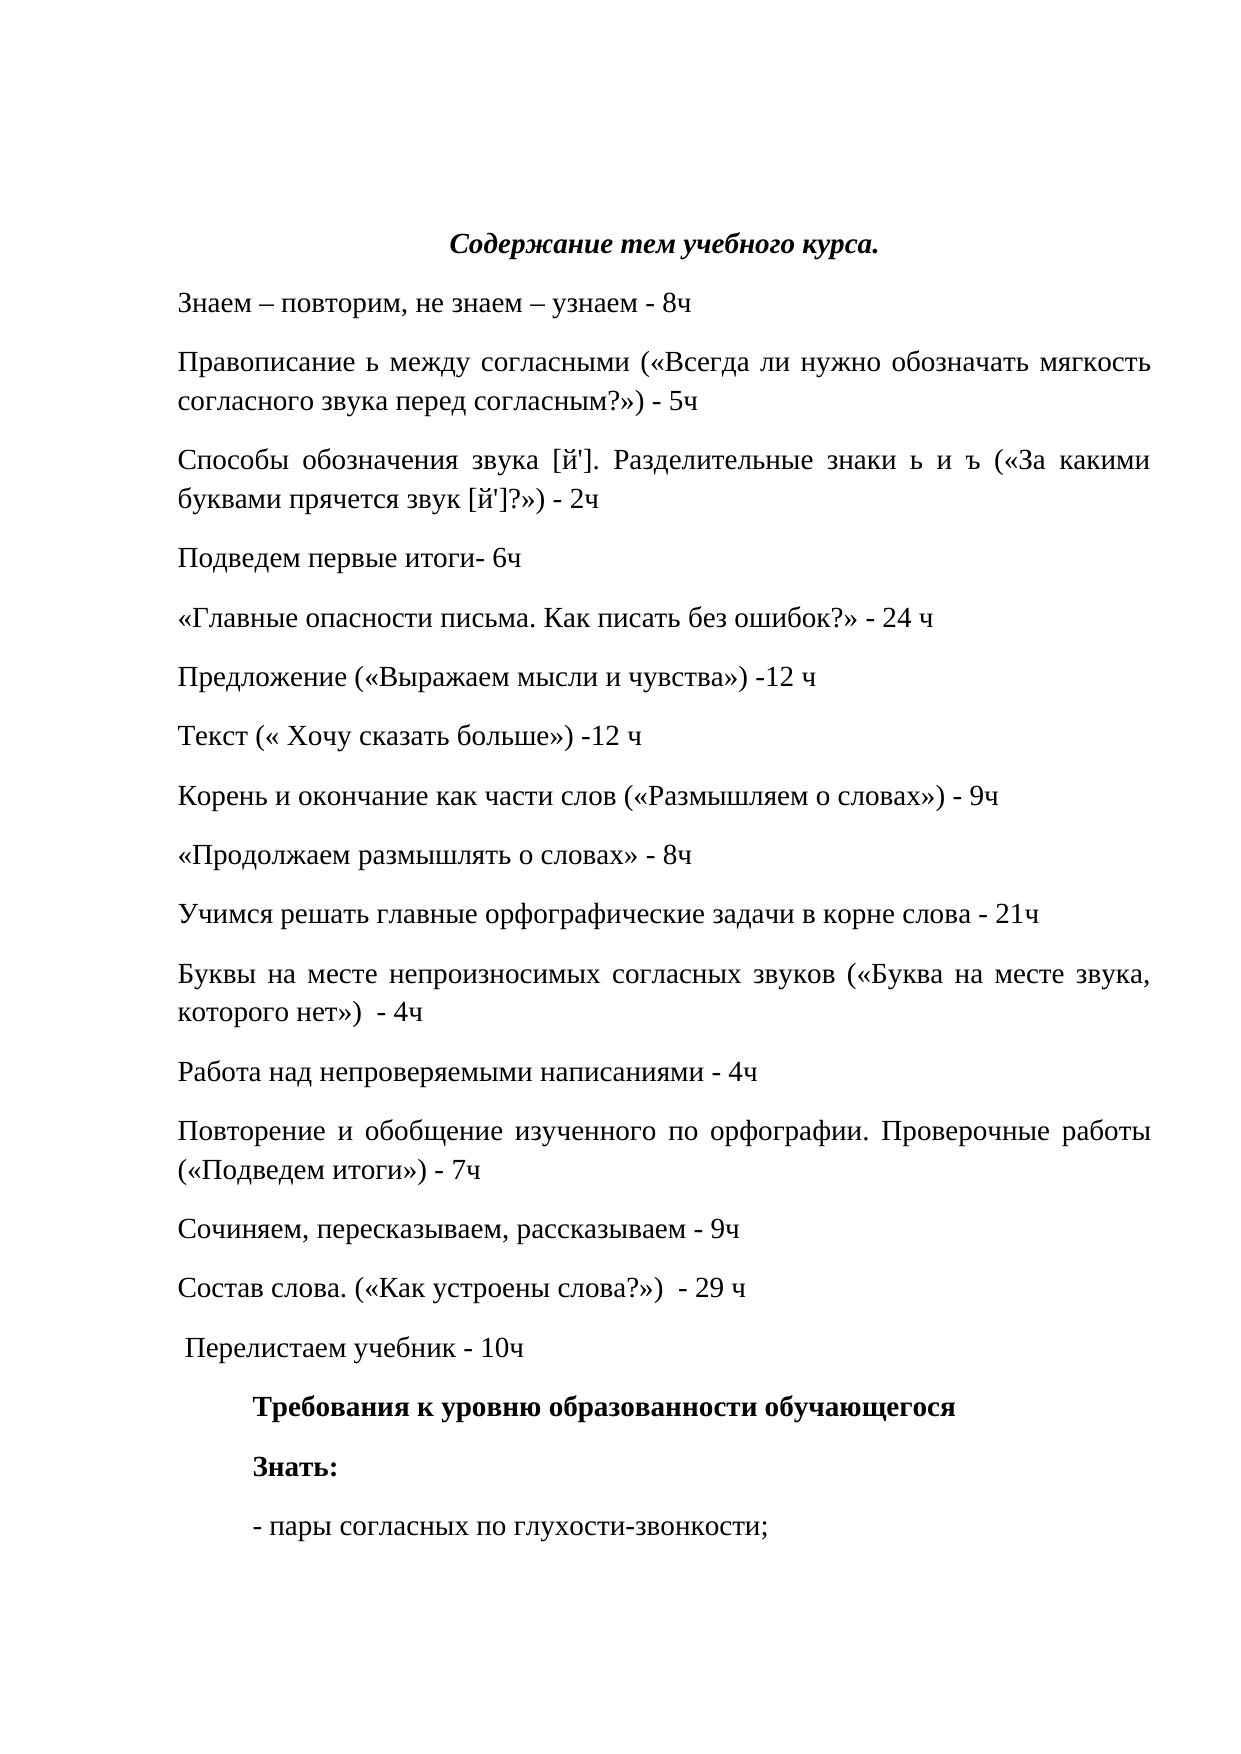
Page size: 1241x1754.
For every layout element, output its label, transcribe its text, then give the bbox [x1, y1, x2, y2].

text Правописание ь между согласными («Всегда ли нужно обозначать мягкость согласного звука перед согласным?») - 5ч [177, 344, 1152, 417]
text Знаем – повторим, не знаем – узнаем - 8ч [177, 285, 1152, 319]
text Требования к уровню образованности обучающегося [177, 1389, 1152, 1423]
text Предложение («Выражаем мысли и чувства») -12 ч [177, 659, 1152, 693]
text Содержание тем учебного курса. [177, 226, 1152, 259]
text Текст (« Хочу сказать больше») -12 ч [177, 718, 1152, 752]
text Сочиняем, пересказываем, рассказываем - 9ч [177, 1211, 1152, 1245]
text Подведем первые итоги- 6ч [177, 540, 1152, 574]
text Знать: [177, 1449, 1152, 1482]
text Учимся решать главные орфографические задачи в корне слова - 21ч [177, 897, 1152, 930]
text Корень и окончание как части слов («Размышляем о словах») - 9ч [177, 778, 1152, 811]
text Повторение и обобщение изученного по орфографии. Проверочные работы («Подведем итоги») - 7ч [177, 1113, 1152, 1185]
text - пары согласных по глухости-звонкости; [177, 1508, 1152, 1542]
text Способы обозначения звука [й']. Разделительные знаки ь и ъ («За какими буквами прячется звук [й']?») - 2ч [177, 442, 1152, 514]
text Работа над непроверяемыми написаниями - 4ч [177, 1054, 1152, 1087]
text «Продолжаем размышлять о словах» - 8ч [177, 837, 1152, 871]
text «Главные опасности письма. Как писать без ошибок?» - 24 ч [177, 600, 1152, 633]
text Перелистаем учебник - 10ч [177, 1330, 1152, 1363]
text Состав слова. («Как устроены слова?») - 29 ч [177, 1271, 1152, 1304]
text Буквы на месте непроизносимых согласных звуков («Буква на месте звука, которого нет») - 4ч [177, 956, 1152, 1028]
